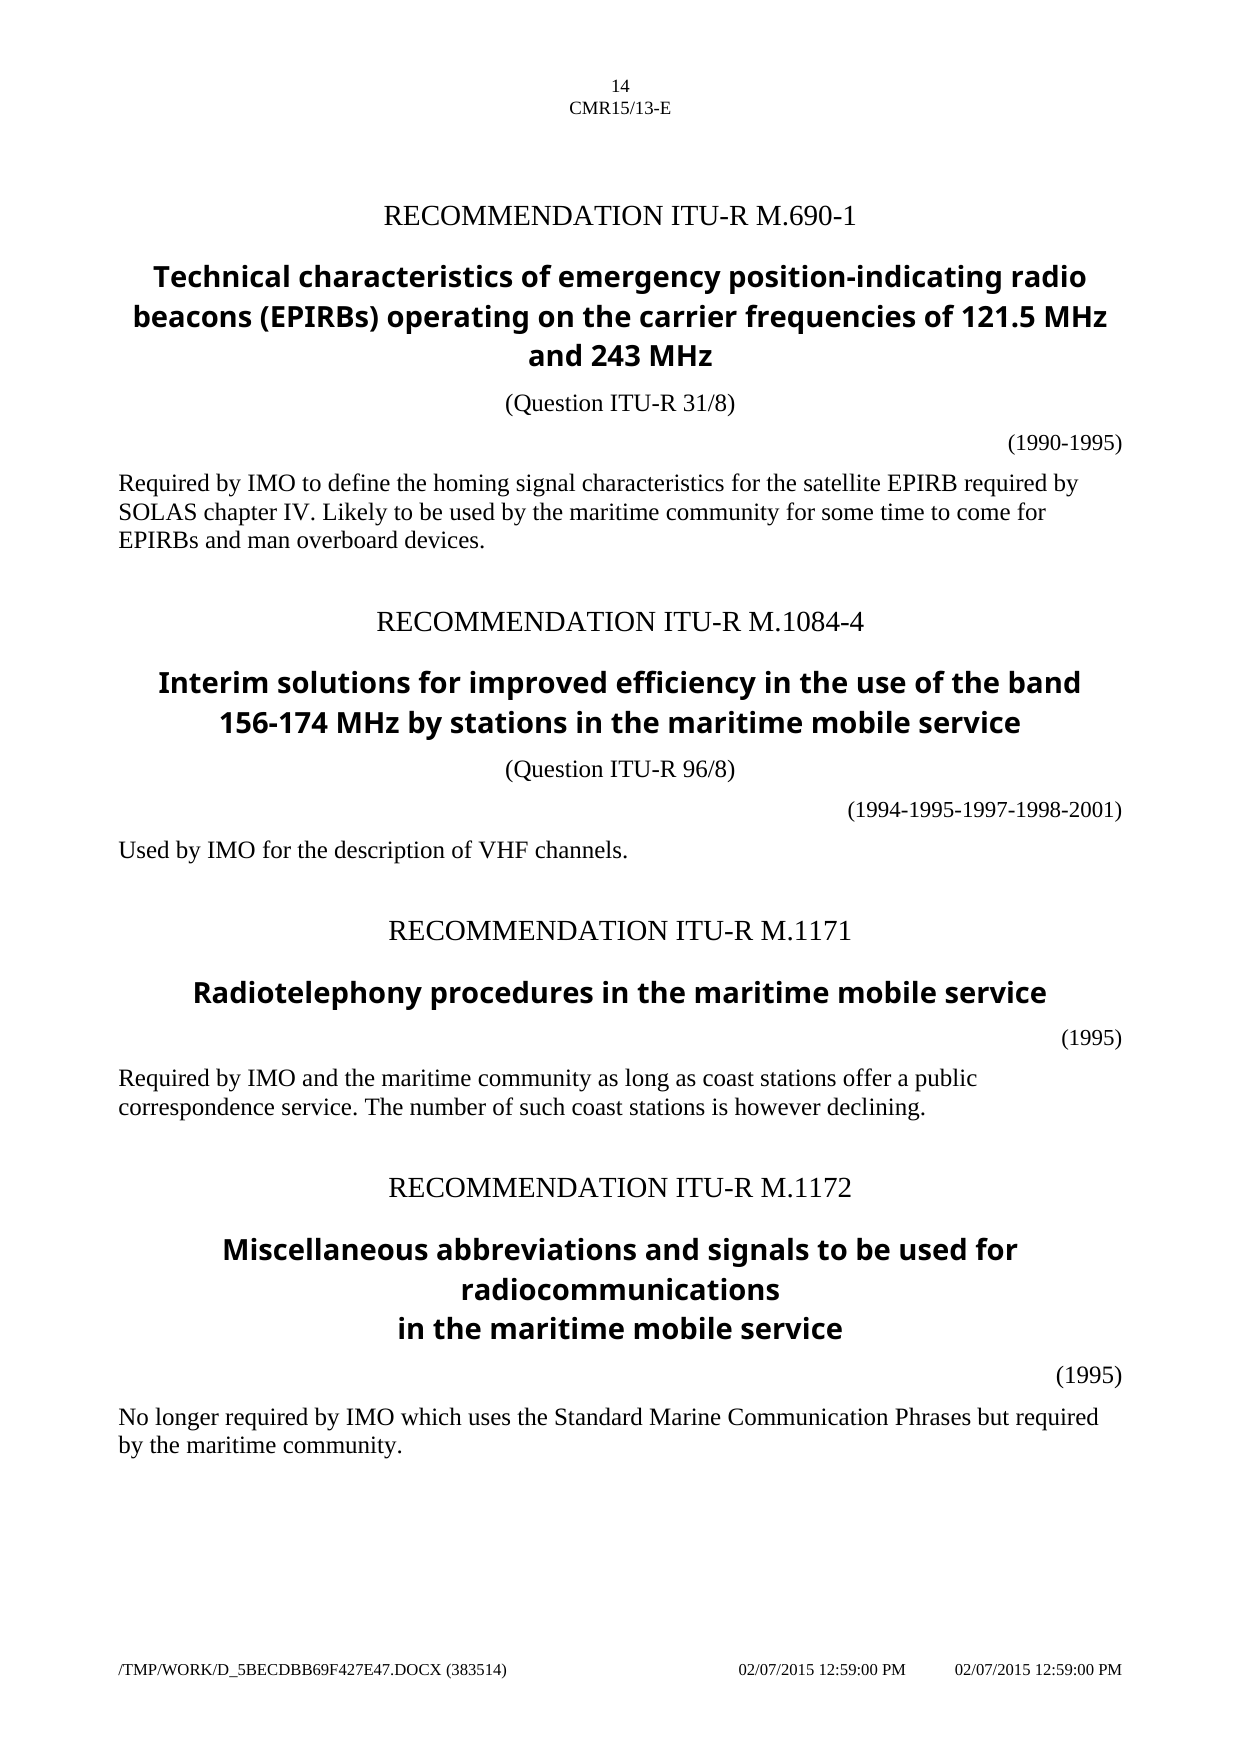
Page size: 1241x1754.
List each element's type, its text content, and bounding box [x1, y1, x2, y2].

text Required by IMO and the maritime community as long as coast stations offer a public correspondence service. The number of such coast stations is however declining. [118, 1063, 1122, 1121]
text (Question ITU-R 96/8) [118, 754, 1122, 783]
text Used by IMO for the description of VHF channels. [118, 835, 1122, 863]
text RECOMMENDATION ITU-R M.1084-4 [118, 604, 1122, 638]
text (1995) [118, 1361, 1122, 1389]
text RECOMMENDATION ITU-R M.1171 [118, 913, 1122, 947]
text (1994-1995-1997-1998-2001) [118, 796, 1122, 822]
text (1995) [118, 1024, 1122, 1051]
text RECOMMENDATION ITU-R M.1172 [118, 1171, 1122, 1204]
title Radiotelephony procedures in the maritime mobile service [118, 972, 1122, 1012]
text Required by IMO to define the homing signal characteristics for the satellite EPIRB required by SOLAS chapter IV. Likely to be used by the maritime community for some time to come for EPIRBs and man overboard devices. [118, 468, 1122, 554]
text RECOMMENDATION ITU-R M.690-1 [118, 198, 1122, 231]
text No longer required by IMO which uses the Standard Marine Communication Phrases but required by the maritime community. [118, 1402, 1122, 1459]
title Technical characteristics of emergency position-indicating radio beacons (EPIRBs) operating on the carrier frequencies of 121.5 MHz and 243 MHz [118, 256, 1122, 375]
title Interim solutions for improved efficiency in the use of the band 156-174 MHz by stations in the maritime mobile service [118, 663, 1122, 742]
text (Question ITU-R 31/8) [118, 388, 1122, 417]
text (1990-1995) [118, 429, 1122, 455]
title Miscellaneous abbreviations and signals to be used for radiocommunications in the maritime mobile service [118, 1229, 1122, 1348]
